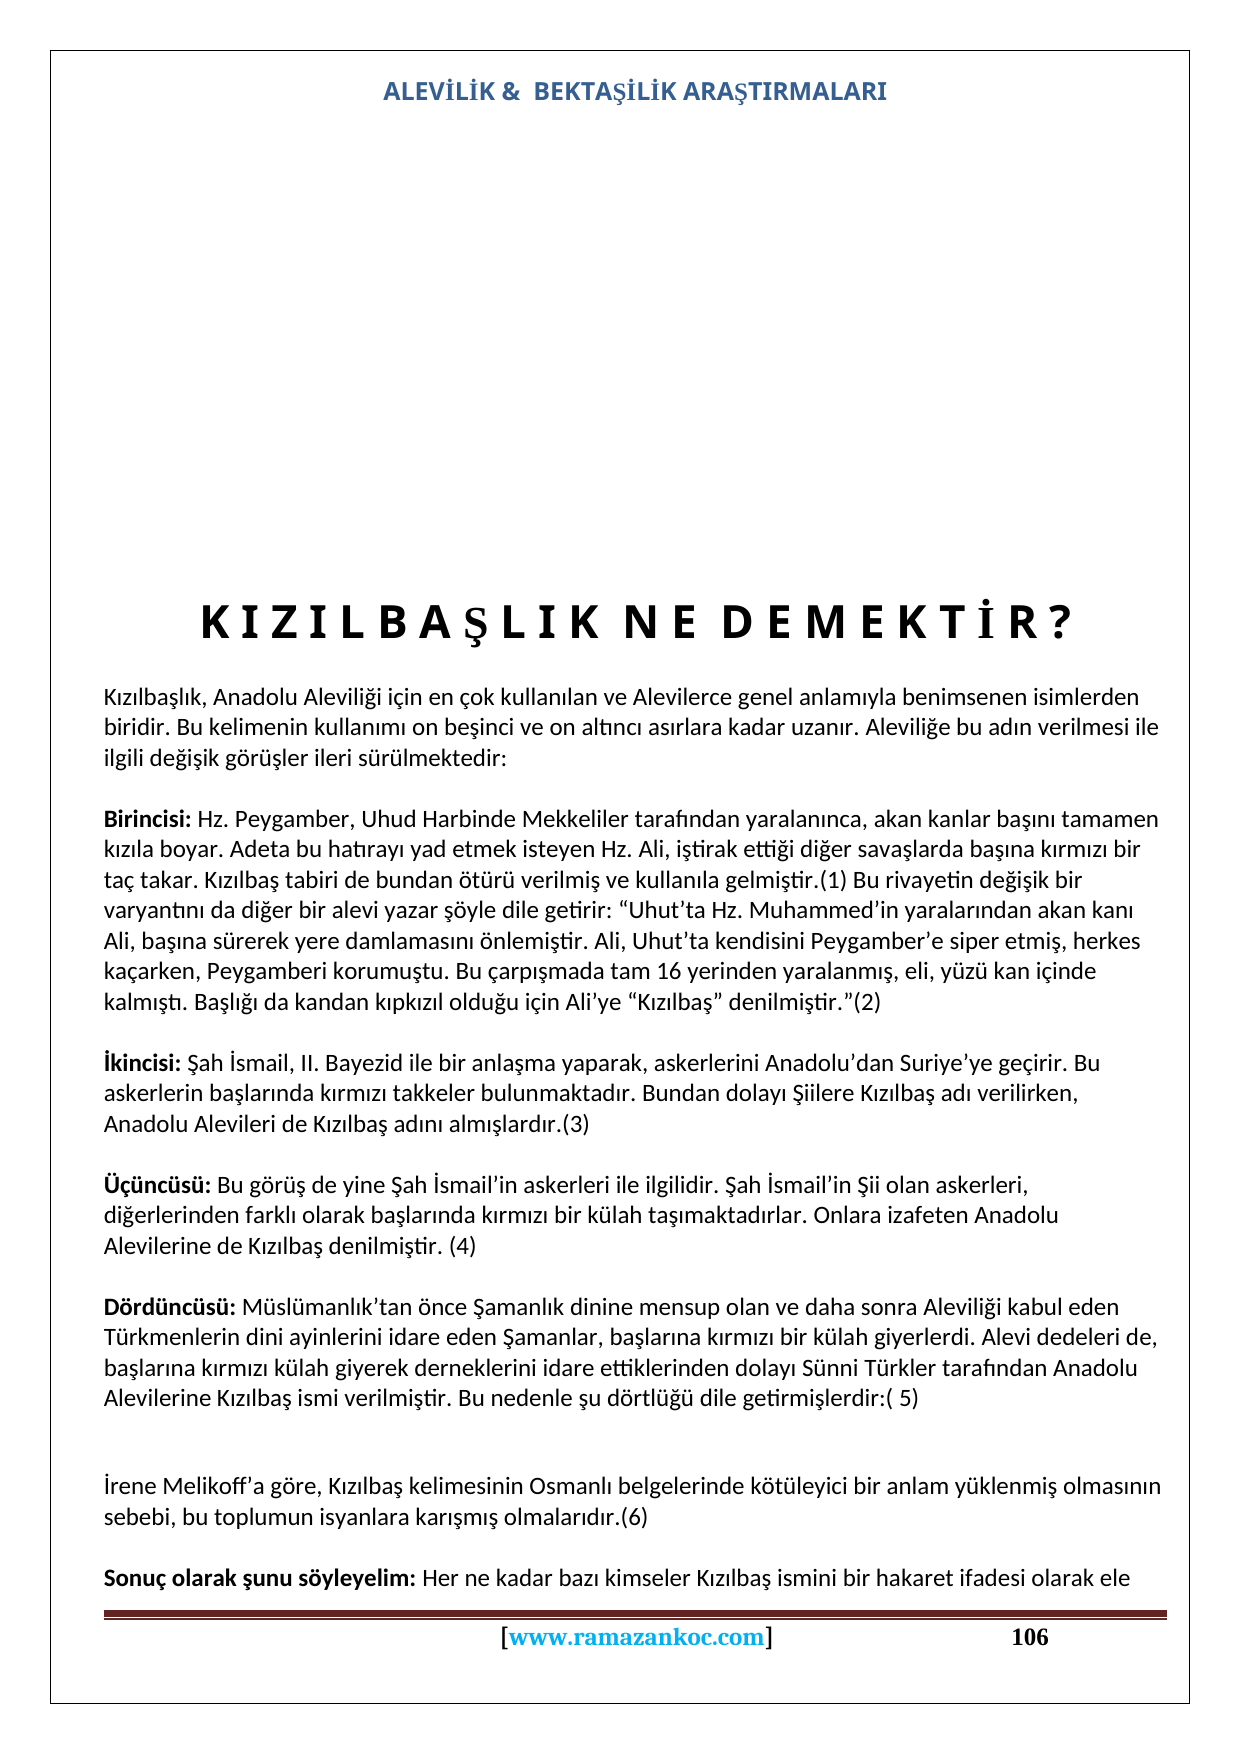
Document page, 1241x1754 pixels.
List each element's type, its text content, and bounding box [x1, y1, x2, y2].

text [103, 1470, 1167, 1592]
text Kızılbaşlık, Anadolu Aleviliği için en çok kullanılan ve Alevilerce genel anlamıyla benimsenen isimlerden biridir. Bu kelimenin kullanımı on beşinci ve on altıncı asırlara kadar uzanır. Aleviliğe bu adın verilmesi ile ilgili değişik görüşler ileri sürülmektedir: Birincisi: Hz. Peygamber, Uhud Harbinde Mekkeliler tarafından yaralanınca, akan kanlar başını tamamen kızıla boyar. Adeta bu hatırayı yad etmek isteyen Hz. Ali, iştirak ettiği diğer savaşlarda başına kırmızı bir taç takar. Kızılbaş tabiri de bundan ötürü verilmiş ve kullanıla gelmiştir.(1) Bu rivayetin değişik bir varyantını da diğer bir alevi yazar şöyle dile getirir: “Uhut’ta Hz. Muhammed’in yaralarından akan kanı Ali, başına sürerek yere damlamasını önlemiştir. Ali, Uhut’ta kendisini Peygamber’e siper etmiş, herkes kaçarken, Peygamberi korumuştu. Bu çarpışmada tam 16 yerinden yaralanmış, eli, yüzü kan içinde kalmıştı. Başlığı da kandan kıpkızıl olduğu için Ali’ye “Kızılbaş” denilmiştir.”(2) İkincisi: Şah İsmail, II. Bayezid ile bir anlaşma yaparak, askerlerini Anadolu’dan Suriye’ye geçirir. Bu askerlerin başlarında kırmızı takkeler bulunmaktadır. Bundan dolayı Şiilere Kızılbaş adı verilirken, Anadolu Alevileri de Kızılbaş adını almışlardır.(3) Üçüncüsü: Bu görüş de yine Şah İsmail’in askerleri ile ilgilidir. Şah İsmail’in Şii olan askerleri, diğerlerinden farklı olarak başlarında kırmızı bir külah taşımaktadırlar. Onlara izafeten Anadolu Alevilerine de Kızılbaş denilmiştir. (4) Dördüncüsü: Müslümanlık’tan önce Şamanlık dinine mensup olan ve daha sonra Aleviliği kabul eden Türkmenlerin dini ayinlerini idare eden Şamanlar, başlarına kırmızı bir külah giyerlerdi. Alevi dedeleri de, başlarına kırmızı külah giyerek derneklerini idare ettiklerinden dolayı Sünni Türkler tarafından Anadolu Alevilerine Kızılbaş ismi verilmiştir. Bu nedenle şu dörtlüğü dile getirmişlerdir:( 5) [103, 681, 1167, 1441]
text K I Z I L B A Ş L I K N E D E M E K T İ R ? [103, 589, 1167, 651]
